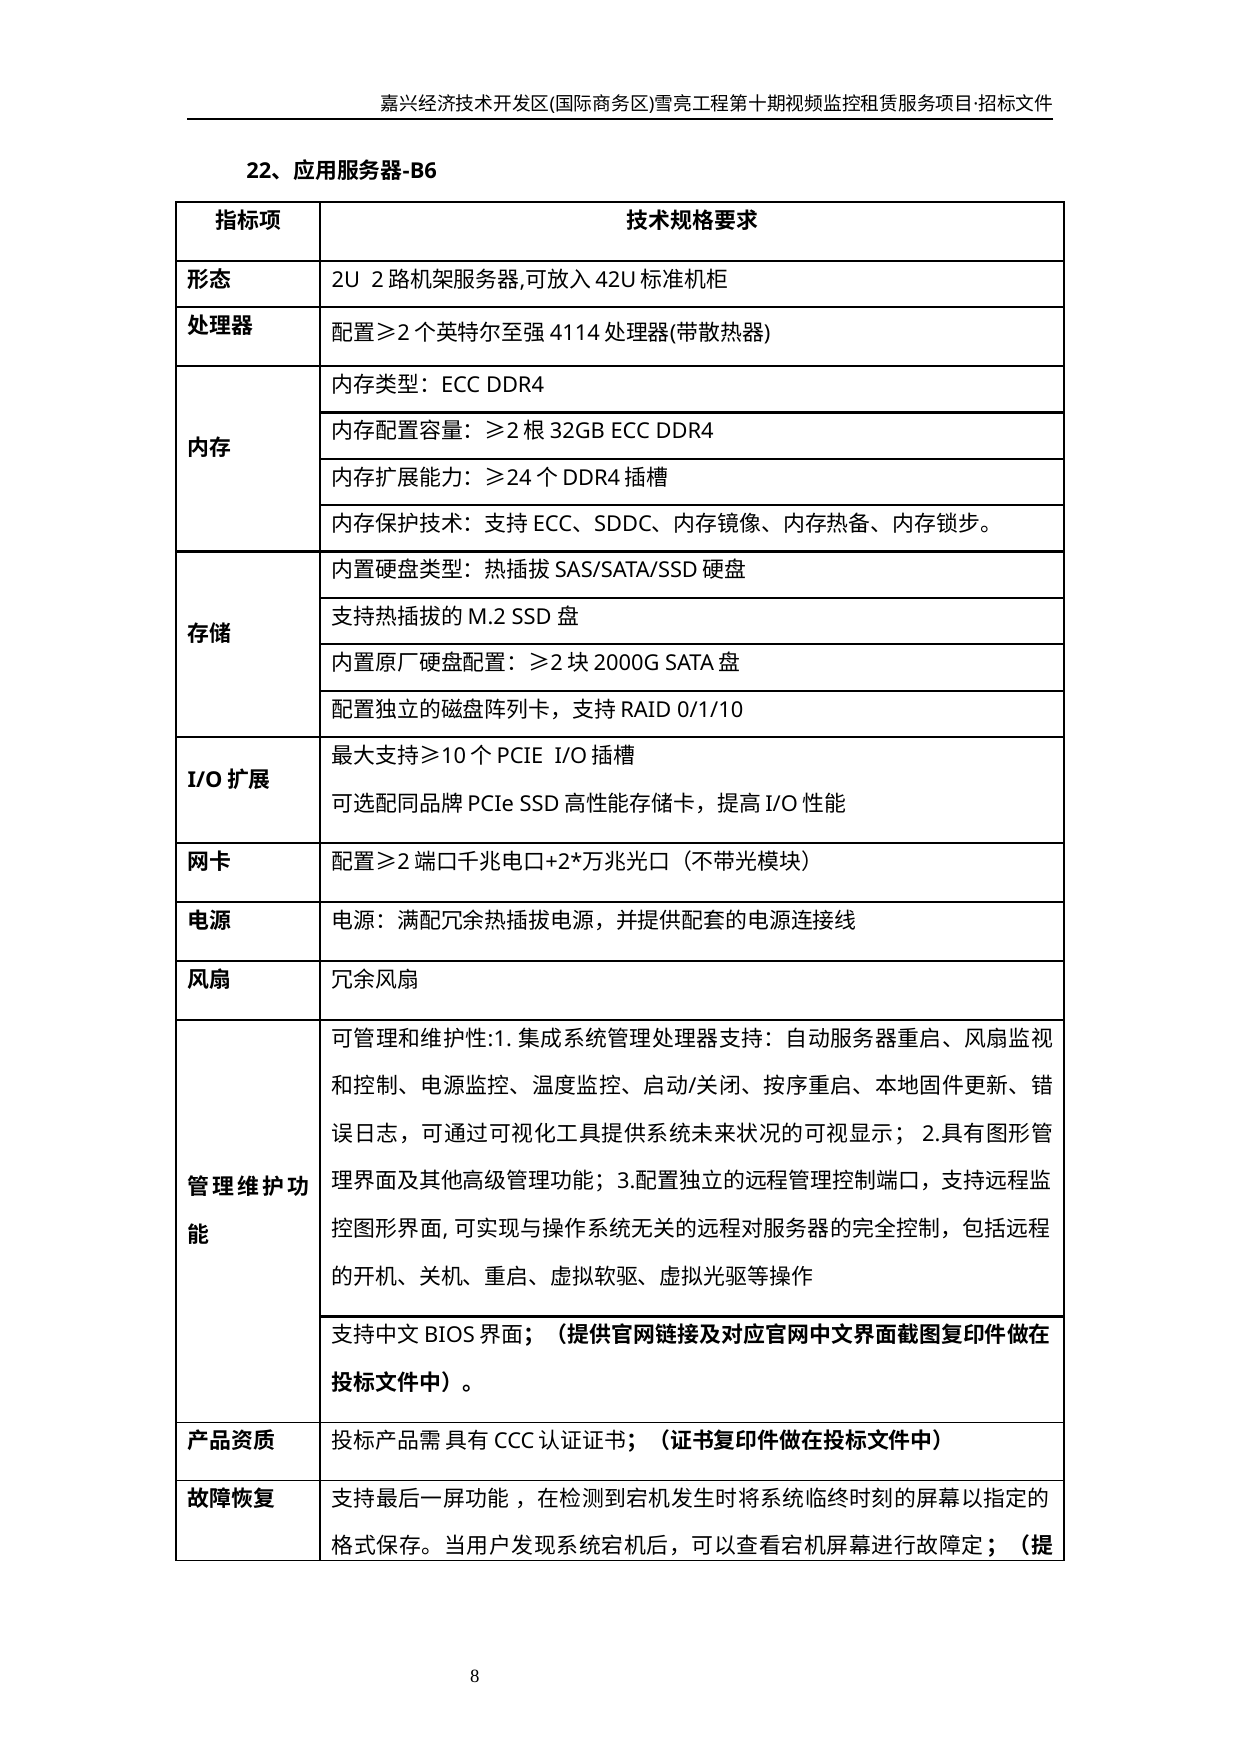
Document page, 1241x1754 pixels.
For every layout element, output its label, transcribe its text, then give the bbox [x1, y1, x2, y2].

table_cell 内置原厂硬盘配置：≥2块2000G SATA盘 [321, 645, 1063, 689]
table_cell 配置≥2端口千兆电口+2*万兆光口（不带光模块） [321, 844, 1063, 901]
table_cell 可管理和维护性:1. 集成系统管理处理器支持：自动服务器重启、风扇监视和控制、电源监控、温度监控、启动/关闭、按序重启、本地固件更新、错误日志，可通过可视化工具提供系统未来状况的可视显示； 2.具有图形管理界面及其他高级管理功能；3.配置独立的远程管理控制端口，支持远程监控图形界面, 可实现与操作系统无关的远程对服务器的完全控制，包括远程的开机、关机、重启、虚拟软驱、虚拟光驱等操作 [321, 1021, 1063, 1315]
table_cell 内置硬盘类型：热插拔SAS/SATA/SSD硬盘 [321, 553, 1063, 597]
table_cell 内存配置容量：≥2根32GB ECC DDR4 [321, 414, 1063, 458]
table_cell 2U 2路机架服务器,可放入42U标准机柜 [321, 262, 1063, 306]
table_cell 内存 [177, 367, 319, 550]
table_cell 网卡 [177, 844, 319, 901]
subtitle 22、应用服务器-B6 [246, 153, 1053, 185]
table_cell I/O扩展 [177, 738, 319, 842]
table_cell 内存扩展能力：≥24个DDR4插槽 [321, 460, 1063, 504]
table_cell 配置≥2个英特尔至强4114处理器(带散热器) [321, 308, 1063, 365]
table_cell 配置独立的磁盘阵列卡，支持RAID 0/1/10 [321, 692, 1063, 736]
table_cell 支持中文BIOS界面；（提供官网链接及对应官网中文界面截图复印件做在投标文件中）。 [321, 1318, 1063, 1422]
table_cell 最大支持≥10个PCIE I/O插槽 可选配同品牌PCIe SSD高性能存储卡，提高I/O性能 [321, 738, 1063, 842]
table_cell 内存类型：ECC DDR4 [321, 367, 1063, 411]
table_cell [321, 1481, 1063, 1560]
table_cell 冗余风扇 [321, 962, 1063, 1019]
table_cell 处理器 [177, 308, 319, 365]
table_cell 电源：满配冗余热插拔电源，并提供配套的电源连接线 [321, 903, 1063, 960]
table_cell 存储 [177, 553, 319, 736]
table_cell 投标产品需 具有CCC认证证书；（证书复印件做在投标文件中） [321, 1423, 1063, 1479]
table_cell 产品资质 [177, 1423, 319, 1479]
table_cell 故障恢复 [177, 1481, 319, 1560]
table_header 指标项 [177, 203, 319, 260]
table_cell 电源 [177, 903, 319, 960]
table_cell 风扇 [177, 962, 319, 1019]
table_cell 内存保护技术：支持ECC、SDDC、内存镜像、内存热备、内存锁步。 [321, 506, 1063, 550]
table_cell 管理维护功能 [177, 1021, 319, 1422]
table_cell 形态 [177, 262, 319, 306]
table_header 技术规格要求 [321, 203, 1063, 260]
table_cell 支持热插拔的 M.2 SSD 盘 [321, 599, 1063, 643]
